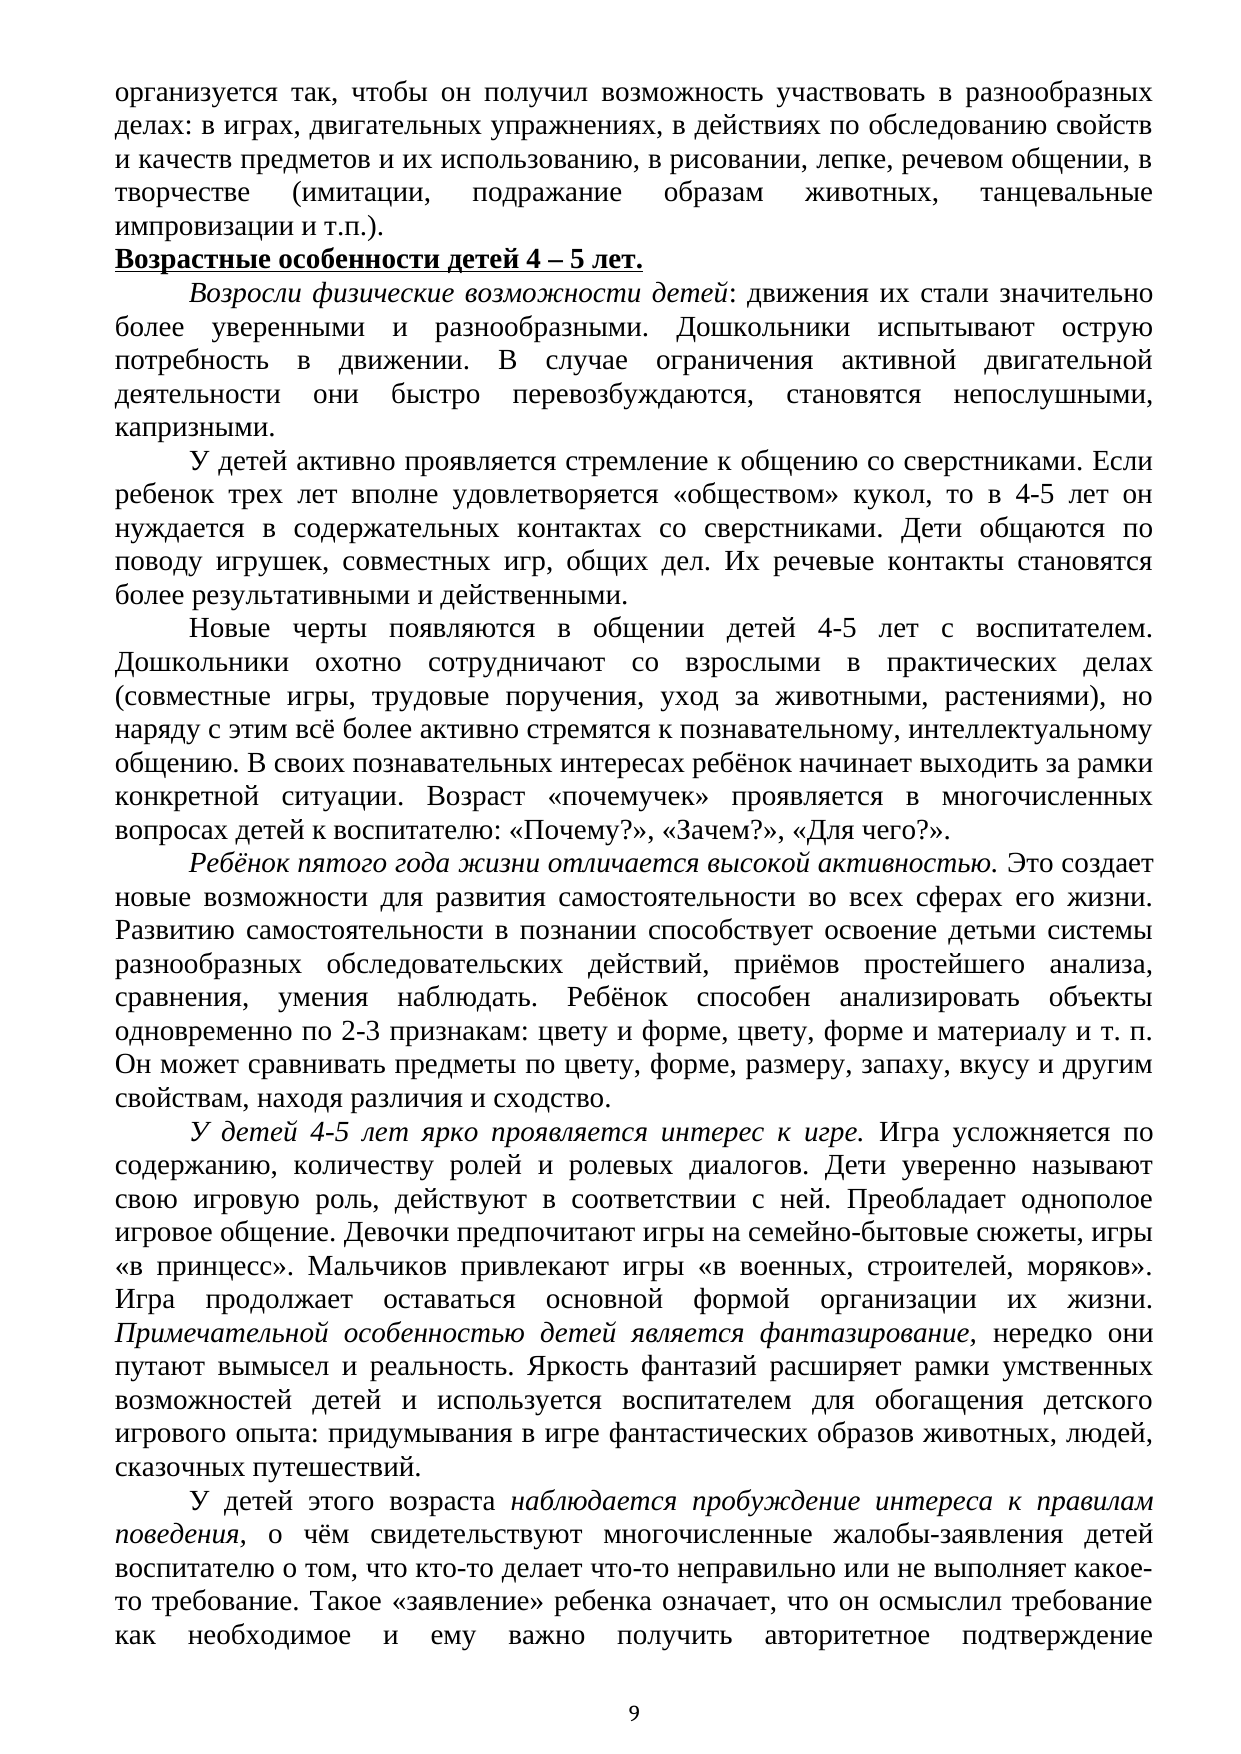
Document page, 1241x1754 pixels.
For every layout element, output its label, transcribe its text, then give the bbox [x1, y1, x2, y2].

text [114, 74, 1154, 242]
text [114, 1483, 1154, 1650]
text Ребёнок пятого года жизни отличается высокой активностью. Это создает новые возможности для развития самостоятельности во всех сферах его жизни. Развитию самостоятельности в познании способствует освоение детьми системы разнообразных обследовательских действий, приёмов простейшего анализа, сравнения, умения наблюдать. Ребёнок способен анализировать объекты одновременно по 2-3 признакам: цвету и форме, цвету, форме и материалу и т. п. Он может сравнивать предметы по цвету, форме, размеру, запаху, вкусу и другим свойствам, находя различия и сходство. [114, 845, 1154, 1114]
text У детей 4-5 лет ярко проявляется интерес к игре. Игра усложняется по содержанию, количеству ролей и ролевых диалогов. Дети уверенно называют свою игровую роль, действуют в соответствии с ней. Преобладает однополое игровое общение. Девочки предпочитают игры на семейно-бытовые сюжеты, игры «в принцесс». Мальчиков привлекают игры «в военных, строителей, моряков». Игра продолжает оставаться основной формой организации их жизни. Примечательной особенностью детей является фантазирование, нередко они путают вымысел и реальность. Яркость фантазий расширяет рамки умственных возможностей детей и используется воспитателем для обогащения детского игрового опыта: придумывания в игре фантастических образов животных, людей, сказочных путешествий. [114, 1114, 1154, 1483]
text Возросли физические возможности детей: движения их стали значительно более уверенными и разнообразными. Дошкольники испытывают острую потребность в движении. В случае ограничения активной двигательной деятельности они быстро перевозбуждаются, становятся непослушными, капризными. [114, 275, 1154, 443]
text Новые черты появляются в общении детей 4-5 лет с воспитателем. Дошкольники охотно сотрудничают со взрослыми в практических делах (совместные игры, трудовые поручения, уход за животными, растениями), но наряду с этим всё более активно стремятся к познавательному, интеллектуальному общению. В своих познавательных интересах ребёнок начинает выходить за рамки конкретной ситуации. Возраст «почемучек» проявляется в многочисленных вопросах детей к воспитателю: «Почему?», «Зачем?», «Для чего?». [114, 611, 1154, 845]
text Возрастные особенности детей 4 – 5 лет. [114, 242, 1154, 275]
text У детей активно проявляется стремление к общению со сверстниками. Если ребенок трех лет вполне удовлетворяется «обществом» кукол, то в 4-5 лет он нуждается в содержательных контактах со сверстниками. Дети общаются по поводу игрушек, совместных игр, общих дел. Их речевые контакты становятся более результативными и действенными. [114, 443, 1154, 611]
